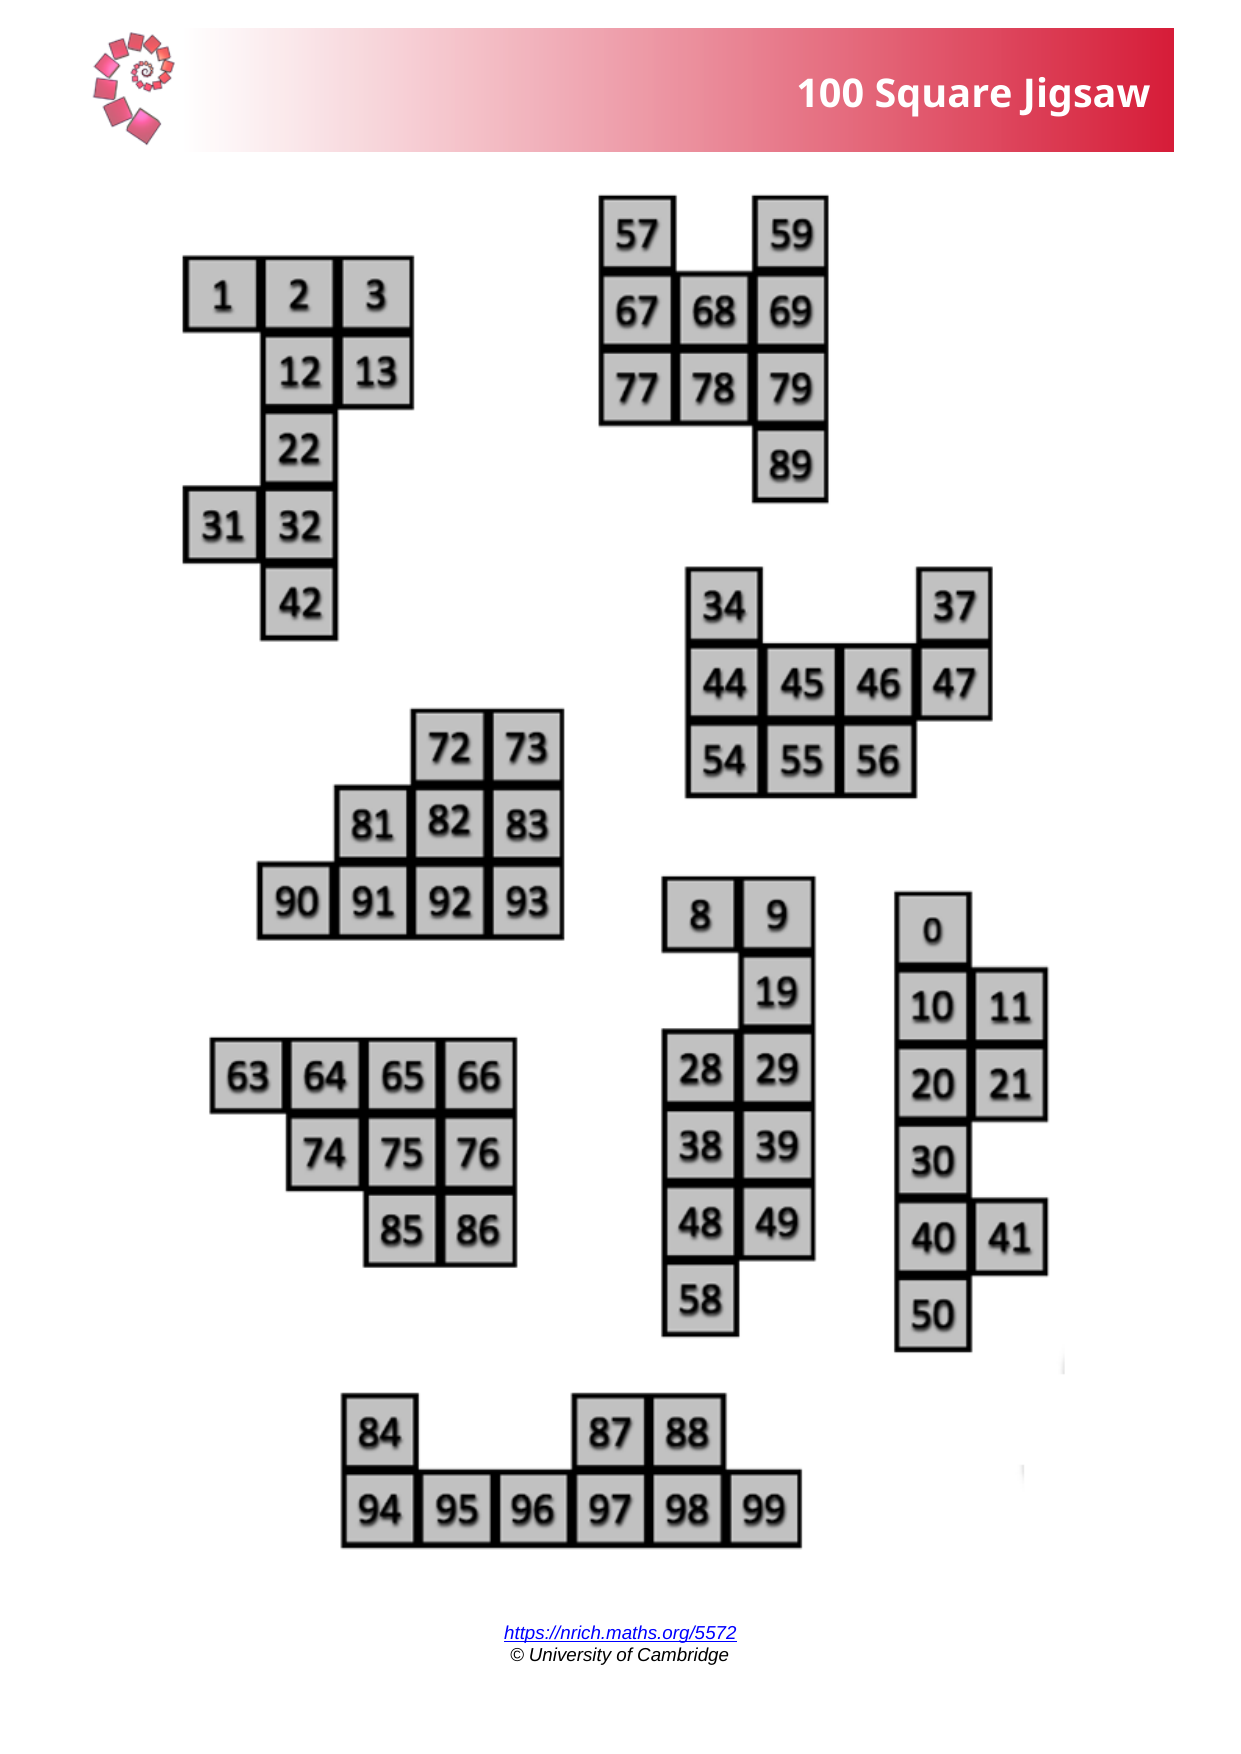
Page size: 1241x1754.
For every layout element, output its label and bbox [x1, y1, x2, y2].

picture [147, 192, 1079, 1581]
picture [90, 31, 179, 148]
